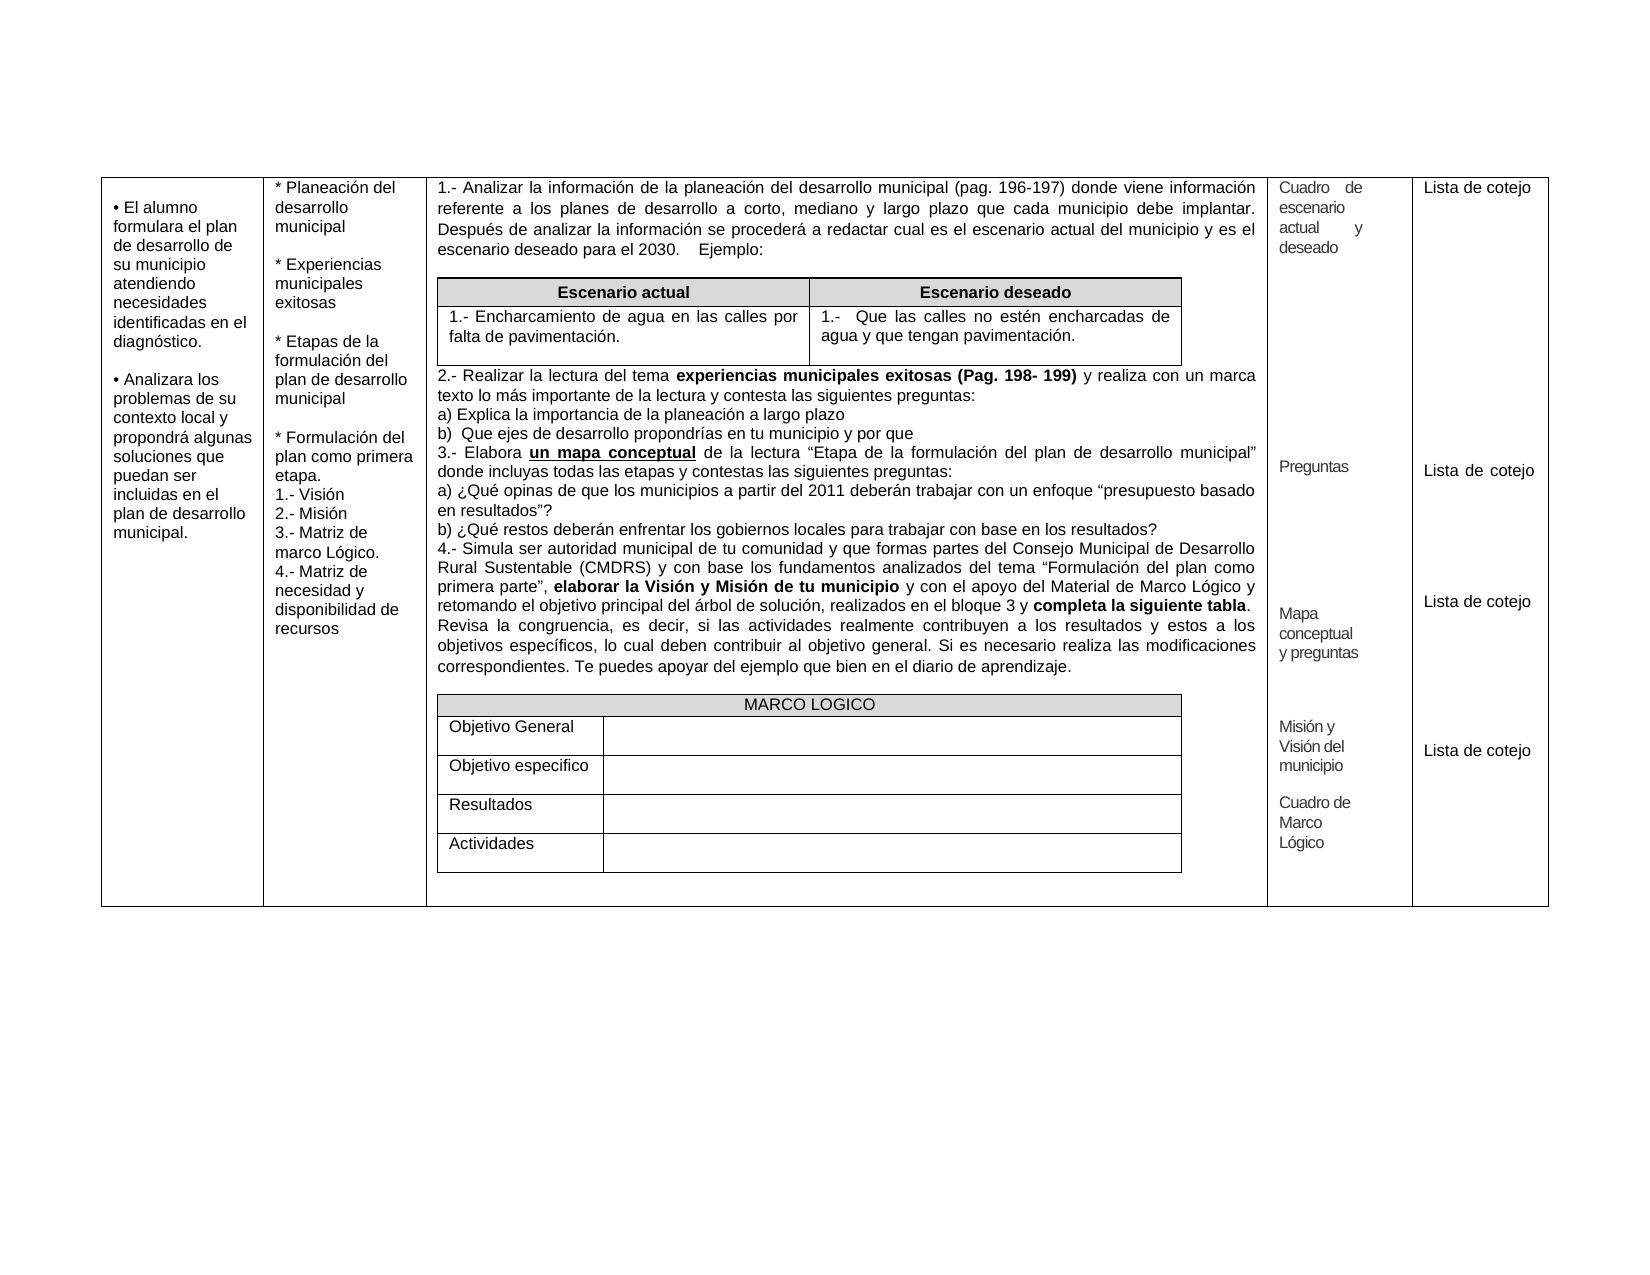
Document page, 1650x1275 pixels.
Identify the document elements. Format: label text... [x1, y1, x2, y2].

table_cell * Planeación del desarrollo municipal * Experiencias municipales exitosas * Etapas de la formulación del plan de desarrollo municipal * Formulación del plan como primera etapa. 1.- Visión 2.- Misión 3.- Matriz de marco Lógico. 4.- Matriz de necesidad y disponibilidad de recursos [264, 178, 426, 906]
table_cell 1.- Analizar la información de la planeación del desarrollo municipal (pag. 196-197) donde viene información referente a los planes de desarrollo a corto, mediano y largo plazo que cada municipio debe implantar. Después de analizar la información se procederá a redactar cual es el escenario actual del municipio y es el escenario deseado para el 2030. Ejemplo: 2.- Realizar la lectura del tema experiencias municipales exitosas (Pag. 198- 199) y realiza con un marca texto lo más importante de la lectura y contesta las siguientes preguntas: a) Explica la importancia de la planeación a largo plazo b) Que ejes de desarrollo propondrías en tu municipio y por que 3.- Elabora un mapa conceptual de la lectura “Etapa de la formulación del plan de desarrollo municipal” donde incluyas todas las etapas y contestas las siguientes preguntas: a) ¿Qué opinas de que los municipios a partir del 2011 deberán trabajar con un enfoque “presupuesto basado en resultados”? b) ¿Qué restos deberán enfrentar los gobiernos locales para trabajar con base en los resultados? 4.- Simula ser autoridad municipal de tu comunidad y que formas partes del Consejo Municipal de Desarrollo Rural Sustentable (CMDRS) y con base los fundamentos analizados del tema “Formulación del plan como primera parte”, elaborar la Visión y Misión de tu municipio y con el apoyo del Material de Marco Lógico y retomando el objetivo principal del árbol de solución, realizados en el bloque 3 y completa la siguiente tabla. Revisa la congruencia, es decir, si las actividades realmente contribuyen a los resultados y estos a los objetivos específicos, lo cual deben contribuir al objetivo general. Si es necesario realiza las modificaciones correspondientes. Te puedes apoyar del ejemplo que bien en el diario de aprendizaje. [427, 178, 1267, 906]
table_cell Cuadro de escenario actual y deseado Preguntas Mapa conceptual y preguntas Misión y Visión del municipio Cuadro de Marco Lógico [1268, 178, 1412, 906]
table_cell Lista de cotejo Lista de cotejo Lista de cotejo Lista de cotejo [1413, 178, 1548, 906]
table_cell • El alumno formulara el plan de desarrollo de su municipio atendiendo necesidades identificadas en el diagnóstico. • Analizara los problemas de su contexto local y propondrá algunas soluciones que puedan ser incluidas en el plan de desarrollo municipal. [102, 178, 263, 906]
